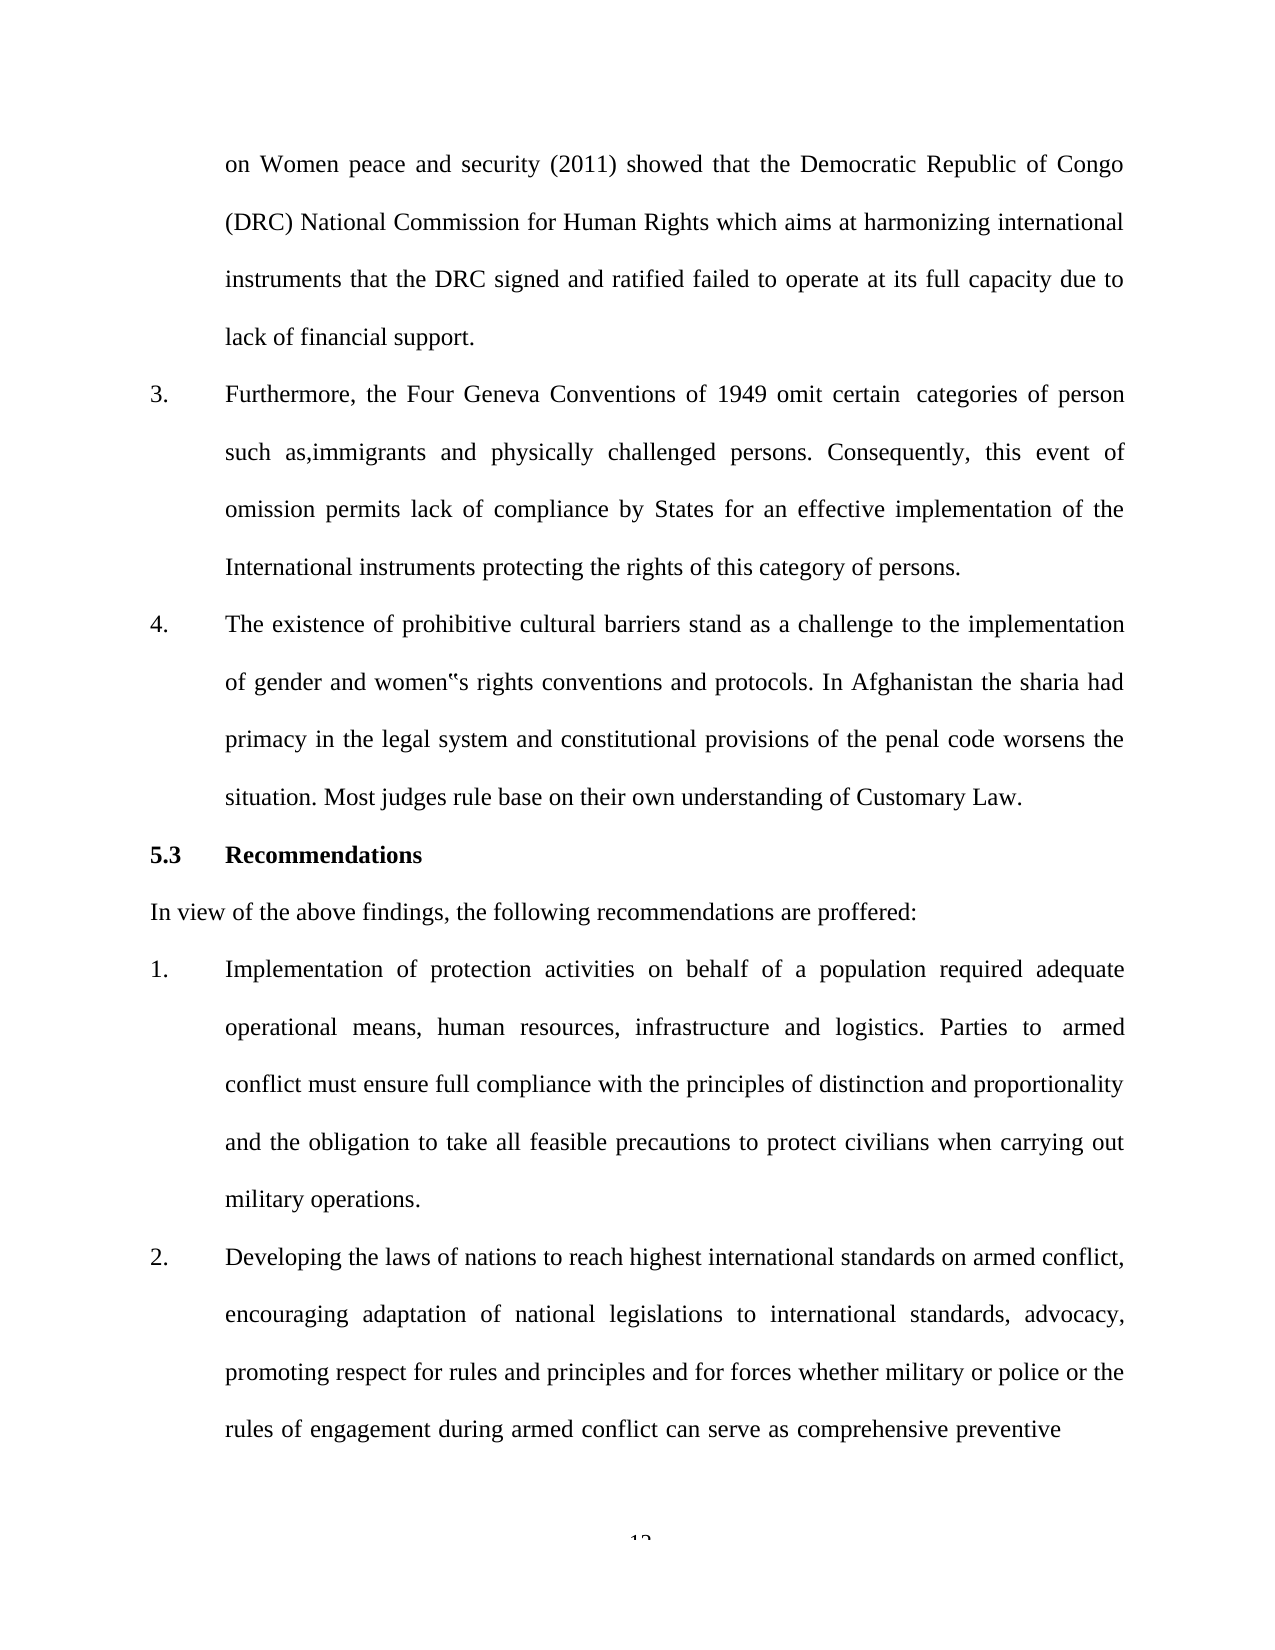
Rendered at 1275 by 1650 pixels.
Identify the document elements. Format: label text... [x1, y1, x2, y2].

list Furthermore, the Four Geneva Conventions of 1949 omit certain categories of person such as,immigrants and physically challenged persons. Consequently, this event of omission permits lack of compliance by States for an effective implementation of the International instruments protecting the rights of this category of persons. [150, 379, 1125, 580]
text In view of the above findings, the following recommendations are proffered: [150, 897, 1137, 926]
subtitle Recommendations [150, 840, 1137, 868]
text on Women peace and security (2011) showed that the Democratic Republic of Congo (DRC) National Commission for Human Rights which aims at harmonizing international instruments that the DRC signed and ratified failed to operate at its full capacity due to lack of financial support. [225, 149, 1125, 350]
list Implementation of protection activities on behalf of a population required adequate operational means, human resources, infrastructure and logistics. Parties to armed conflict must ensure full compliance with the principles of distinction and proportionality and the obligation to take all feasible precautions to protect civilians when carrying out military operations. [150, 954, 1125, 1213]
list The existence of prohibitive cultural barriers stand as a challenge to the implementation of gender and women‟s rights conventions and protocols. In Afghanistan the sharia had primacy in the legal system and constitutional provisions of the penal code worsens the situation. Most judges rule base on their own understanding of Customary Law. [150, 609, 1125, 811]
list Developing the laws of nations to reach highest international standards on armed conflict, encouraging adaptation of national legislations to international standards, advocacy, promoting respect for rules and principles and for forces whether military or police or the rules of engagement during armed conflict can serve as comprehensive preventive [150, 1242, 1125, 1443]
